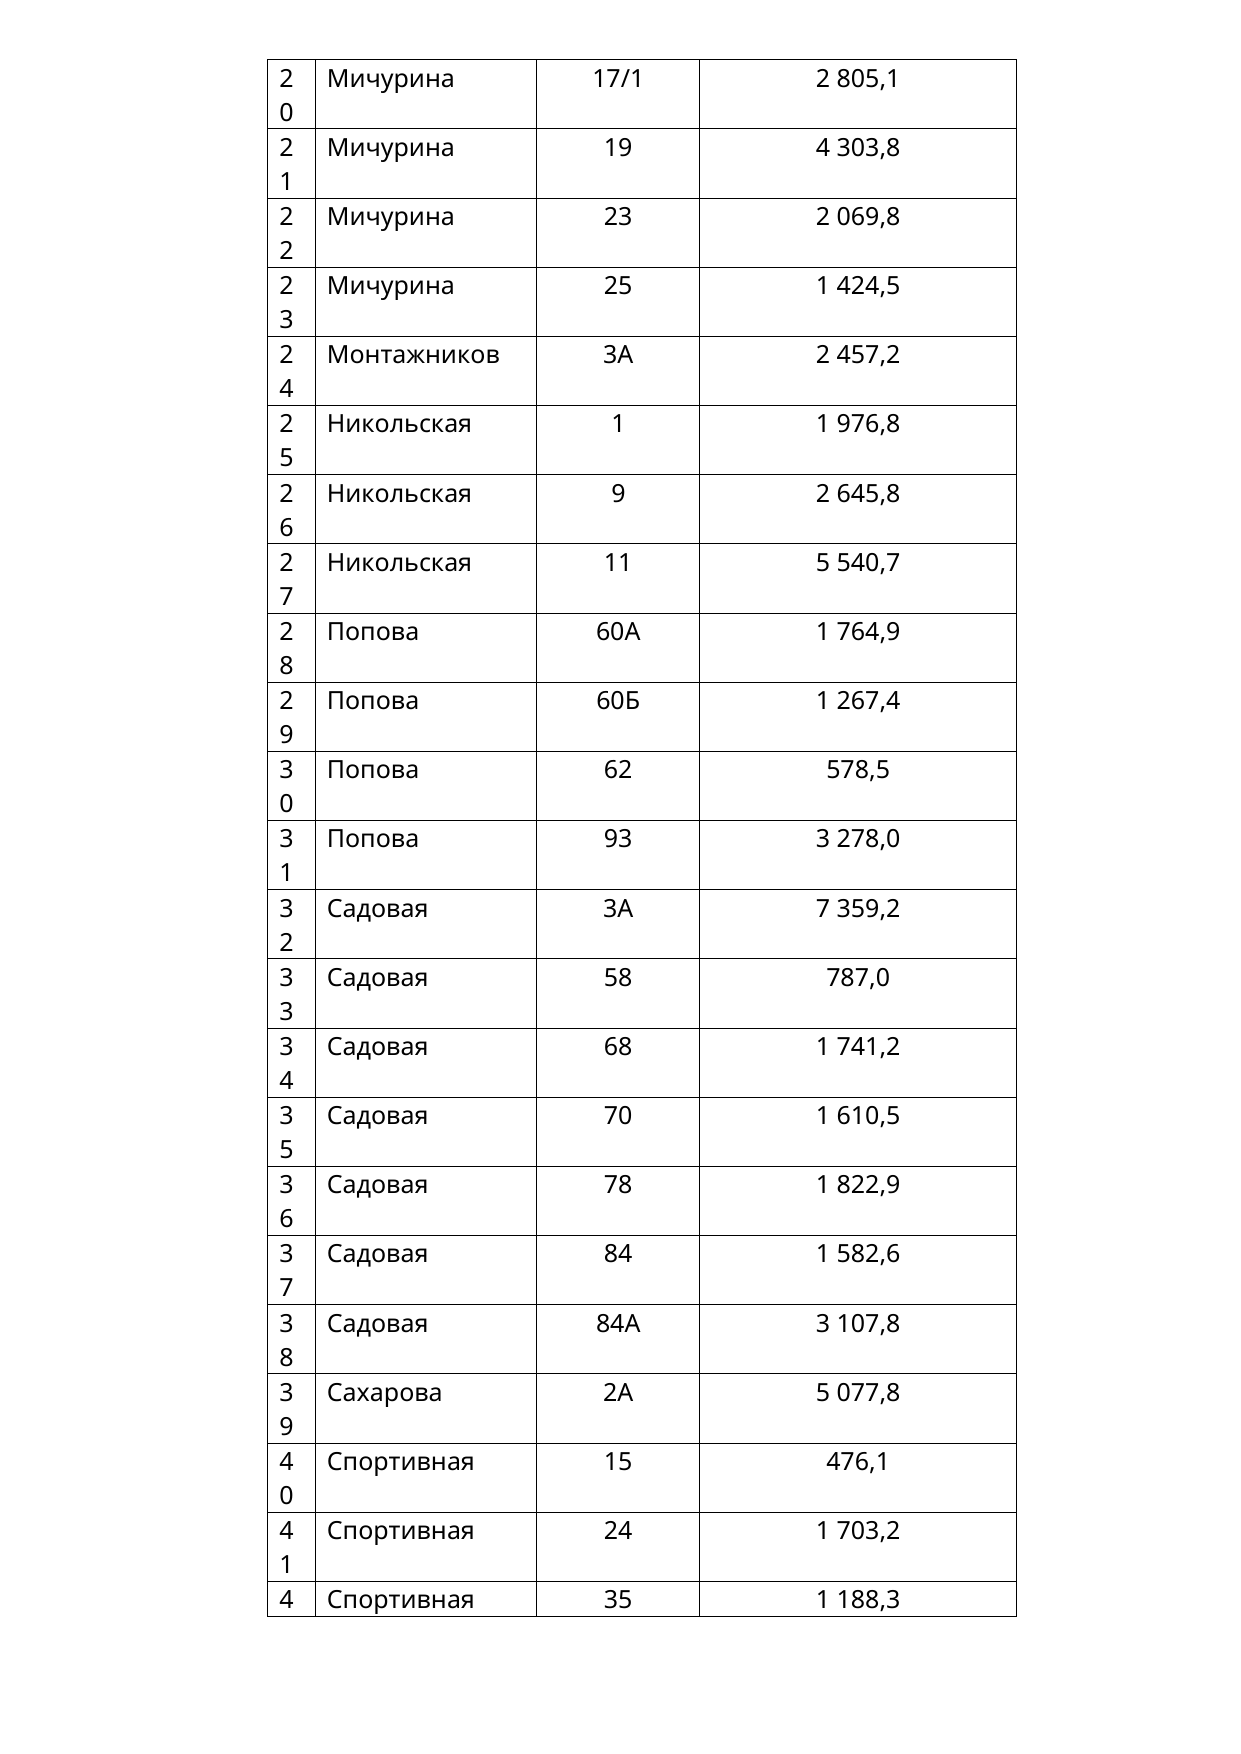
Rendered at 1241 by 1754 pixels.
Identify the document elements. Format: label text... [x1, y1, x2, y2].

table_cell 3 107,8 [700, 1305, 1016, 1373]
table_cell 21 [268, 129, 315, 197]
table_cell 5 540,7 [700, 544, 1016, 612]
table_cell 20 [268, 60, 315, 128]
table_cell Попова [316, 683, 536, 751]
table_cell Никольская [316, 475, 536, 543]
table_cell Никольская [316, 406, 536, 474]
table_cell 70 [537, 1098, 699, 1166]
table_cell 5 077,8 [700, 1374, 1016, 1442]
table_cell 84А [537, 1305, 699, 1373]
table_cell 3А [537, 890, 699, 958]
table_cell 1 267,4 [700, 683, 1016, 751]
table_cell 35 [268, 1098, 315, 1166]
table_cell Попова [316, 821, 536, 889]
table_cell 2 457,2 [700, 337, 1016, 405]
table_cell Садовая [316, 1167, 536, 1235]
table_cell 37 [268, 1236, 315, 1304]
table_cell 1 [537, 406, 699, 474]
table_cell 2А [537, 1374, 699, 1442]
table_cell 1 188,3 [700, 1582, 1016, 1616]
table_cell 4 303,8 [700, 129, 1016, 197]
table_cell Мичурина [316, 268, 536, 336]
table_cell Спортивная [316, 1444, 536, 1512]
table_cell 62 [537, 752, 699, 820]
table_cell 25 [537, 268, 699, 336]
table_cell 1 424,5 [700, 268, 1016, 336]
table_cell 24 [268, 337, 315, 405]
table_cell 93 [537, 821, 699, 889]
table_cell 1 582,6 [700, 1236, 1016, 1304]
table_cell Спортивная [316, 1513, 536, 1581]
table_cell Мичурина [316, 129, 536, 197]
table_cell 27 [268, 544, 315, 612]
table_cell 23 [268, 268, 315, 336]
table_cell 17/1 [537, 60, 699, 128]
table_cell Спортивная [316, 1582, 536, 1616]
table_cell Садовая [316, 890, 536, 958]
table_cell Сахарова [316, 1374, 536, 1442]
table_cell Садовая [316, 1305, 536, 1373]
table_cell 28 [268, 614, 315, 682]
table_cell 39 [268, 1374, 315, 1442]
table_cell 23 [537, 199, 699, 267]
table_cell 1 764,9 [700, 614, 1016, 682]
table_cell 35 [537, 1582, 699, 1616]
table_cell 32 [268, 890, 315, 958]
table_cell 25 [268, 406, 315, 474]
table_cell Мичурина [316, 60, 536, 128]
table_cell 1 976,8 [700, 406, 1016, 474]
table_cell 68 [537, 1029, 699, 1097]
table_cell 36 [268, 1167, 315, 1235]
table_cell 7 359,2 [700, 890, 1016, 958]
table_cell 60Б [537, 683, 699, 751]
table_cell 11 [537, 544, 699, 612]
table_cell 26 [268, 475, 315, 543]
table_cell 34 [268, 1029, 315, 1097]
table_cell Попова [316, 614, 536, 682]
table_cell 2 805,1 [700, 60, 1016, 128]
table_cell 15 [537, 1444, 699, 1512]
table_cell 476,1 [700, 1444, 1016, 1512]
table_cell 29 [268, 683, 315, 751]
table_cell 1 822,9 [700, 1167, 1016, 1235]
table_cell 1 741,2 [700, 1029, 1016, 1097]
table_cell 3А [537, 337, 699, 405]
table_cell 31 [268, 821, 315, 889]
table_cell 30 [268, 752, 315, 820]
table_cell Попова [316, 752, 536, 820]
table_cell 42 [268, 1582, 315, 1616]
table_cell Садовая [316, 959, 536, 1027]
table_cell Садовая [316, 1029, 536, 1097]
table_cell Монтажников [316, 337, 536, 405]
table_cell Садовая [316, 1236, 536, 1304]
table_cell 2 645,8 [700, 475, 1016, 543]
table_cell 78 [537, 1167, 699, 1235]
table_cell 33 [268, 959, 315, 1027]
table_cell Никольская [316, 544, 536, 612]
table_cell 84 [537, 1236, 699, 1304]
table_cell 60А [537, 614, 699, 682]
table_cell 787,0 [700, 959, 1016, 1027]
table_cell Мичурина [316, 199, 536, 267]
table_cell 2 069,8 [700, 199, 1016, 267]
table_cell 9 [537, 475, 699, 543]
table_cell 38 [268, 1305, 315, 1373]
table_cell 578,5 [700, 752, 1016, 820]
table_cell 1 610,5 [700, 1098, 1016, 1166]
table_cell 58 [537, 959, 699, 1027]
table_cell 19 [537, 129, 699, 197]
table_cell 1 703,2 [700, 1513, 1016, 1581]
table_cell 41 [268, 1513, 315, 1581]
table_cell 24 [537, 1513, 699, 1581]
table_cell 3 278,0 [700, 821, 1016, 889]
table_cell Садовая [316, 1098, 536, 1166]
table_cell 22 [268, 199, 315, 267]
table_cell 40 [268, 1444, 315, 1512]
